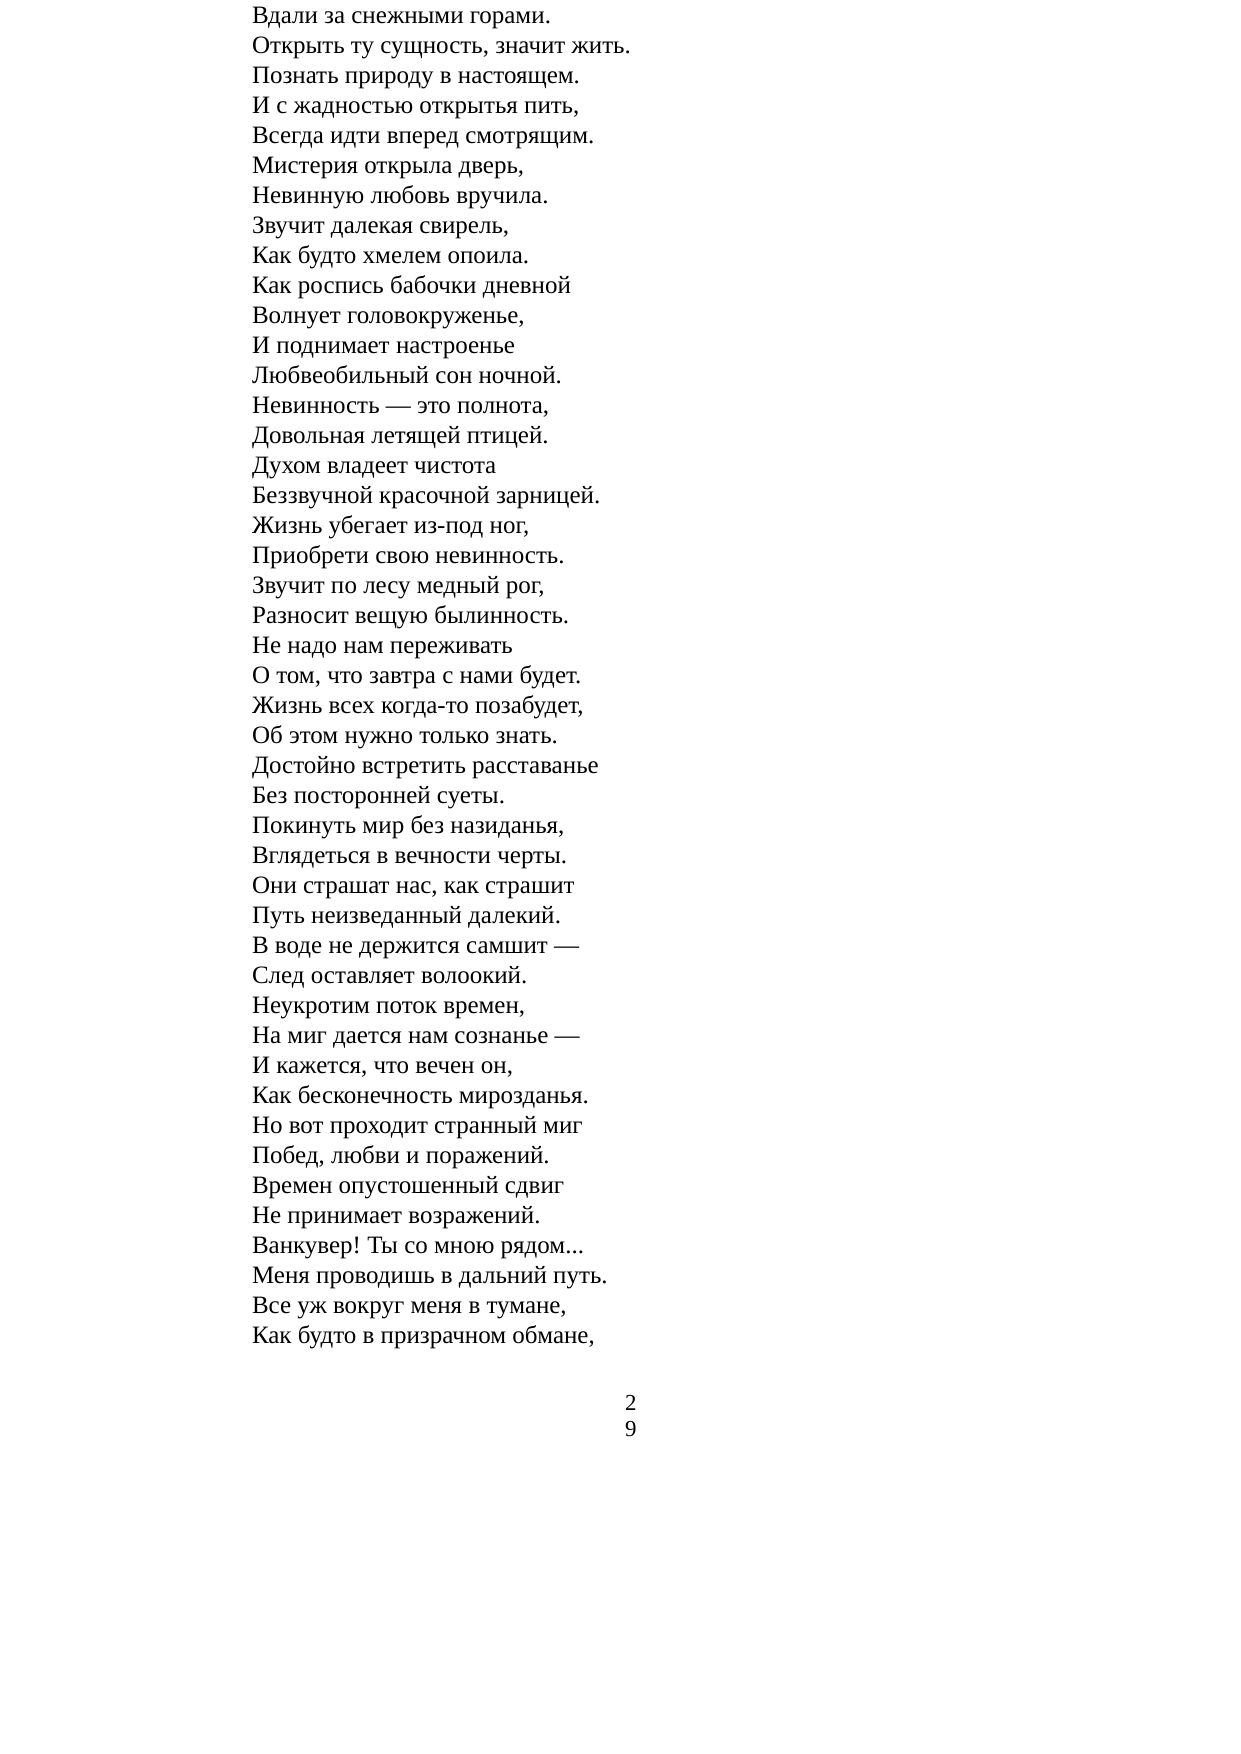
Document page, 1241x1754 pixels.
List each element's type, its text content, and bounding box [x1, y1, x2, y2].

text Открыть ту сущность, значит жить. [252, 30, 937, 60]
text Побед, любви и поражений. [252, 1140, 937, 1170]
text Довольная летящей птицей. [252, 420, 937, 450]
text Приобрети свою невинность. [252, 540, 937, 570]
text Не принимает возражений. [252, 1200, 937, 1230]
text След оставляет волоокий. [252, 960, 937, 990]
text Вглядеться в вечности черты. [252, 840, 937, 870]
text Звучит по лесу медный рог, [252, 570, 937, 600]
text Они страшат нас, как страшит [252, 870, 937, 900]
text Беззвучной красочной зарницей. [252, 480, 937, 510]
text Как бесконечность мирозданья. [252, 1080, 937, 1110]
text О том, что завтра с нами будет. [252, 660, 937, 690]
text Всегда идти вперед смотрящим. [252, 120, 937, 150]
text Волнует головокруженье, [252, 300, 937, 330]
text Но вот проходит странный миг [252, 1110, 937, 1140]
text В воде не держится самшит — [252, 930, 937, 960]
text Покинуть мир без назиданья, [252, 810, 937, 840]
text Времен опустошенный сдвиг [252, 1170, 937, 1200]
text Мистерия открыла дверь, [252, 150, 937, 180]
text Достойно встретить расставанье [252, 750, 937, 780]
text Как будто в призрачном обмане, [252, 1320, 937, 1350]
text Звучит далекая свирель, [252, 210, 937, 240]
text Путь неизведанный далекий. [252, 900, 937, 930]
text И поднимает настроенье [252, 330, 937, 360]
text Все уж вокруг меня в тумане, [252, 1290, 937, 1320]
text Разносит вещую былинность. [252, 600, 937, 630]
text Невинность — это полнота, [252, 390, 937, 420]
text Вдали за снежными горами. [252, 0, 937, 30]
text На миг дается нам сознанье — [252, 1020, 937, 1050]
text Не надо нам переживать [252, 630, 937, 660]
text Как роспись бабочки дневной [252, 270, 937, 300]
text Меня проводишь в дальний путь. [252, 1260, 937, 1290]
text Жизнь всех когда-то позабудет, [252, 690, 937, 720]
text Неукротим поток времен, [252, 990, 937, 1020]
text Как будто хмелем опоила. [252, 240, 937, 270]
text И кажется, что вечен он, [252, 1050, 937, 1080]
text Жизнь убегает из-под ног, [252, 510, 937, 540]
text И с жадностью открытья пить, [252, 90, 937, 120]
text Об этом нужно только знать. [252, 720, 937, 750]
text Ванкувер! Ты со мною рядом... [252, 1230, 937, 1260]
text Познать природу в настоящем. [252, 60, 937, 90]
text Любвеобильный сон ночной. [252, 360, 937, 390]
text Духом владеет чистота [252, 450, 937, 480]
text Без посторонней суеты. [252, 780, 937, 810]
text Невинную любовь вручила. [252, 180, 937, 210]
